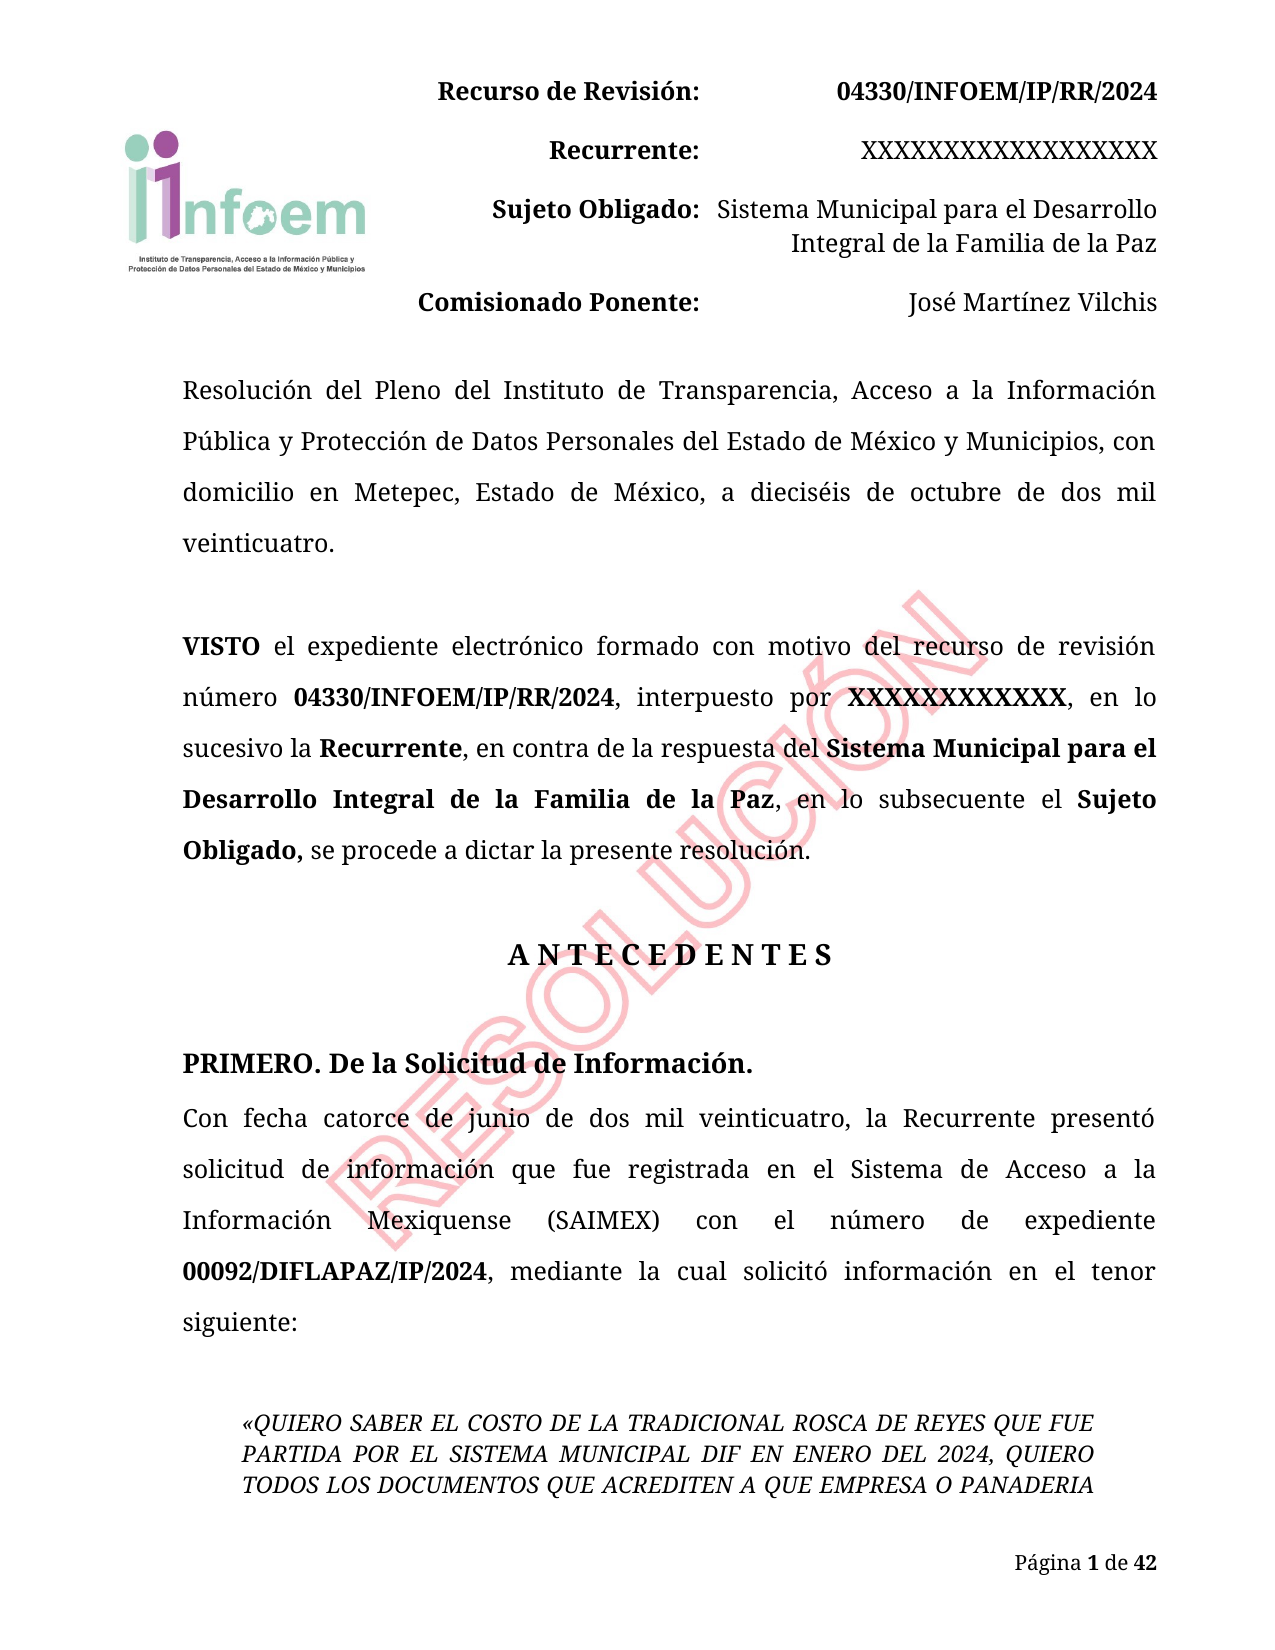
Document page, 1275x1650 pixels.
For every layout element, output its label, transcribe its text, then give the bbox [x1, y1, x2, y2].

text Con fecha catorce de junio de dos mil veinticuatro, la Recurrente presentó solicitud de información que fue registrada en el Sistema de Acceso a la Información Mexiquense (SAIMEX) con el número de expediente 00092/DIFLAPAZ/IP/2024, mediante la cual solicitó información en el tenor siguiente: [182, 1100, 1157, 1338]
picture [5, 70, 1275, 1650]
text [242, 1406, 1098, 1500]
text VISTO el expediente electrónico formado con motivo del recurso de revisión número 04330/INFOEM/IP/RR/2024, interpuesto por XXXXXXXXXXXX, en lo sucesivo la Recurrente, en contra de la respuesta del Sistema Municipal para el Desarrollo Integral de la Familia de la Paz, en lo subsecuente el Sujeto Obligado, se procede a dictar la presente resolución. [182, 628, 1157, 866]
text Resolución del Pleno del Instituto de Transparencia, Acceso a la Información Pública y Protección de Datos Personales del Estado de México y Municipios, con domicilio en Metepec, Estado de México, a dieciséis de octubre de dos mil veinticuatro. [182, 373, 1157, 560]
subtitle PRIMERO. De la Solicitud de Información. [182, 1045, 1157, 1082]
subtitle A N T E C E D E N T E S [182, 934, 1157, 974]
